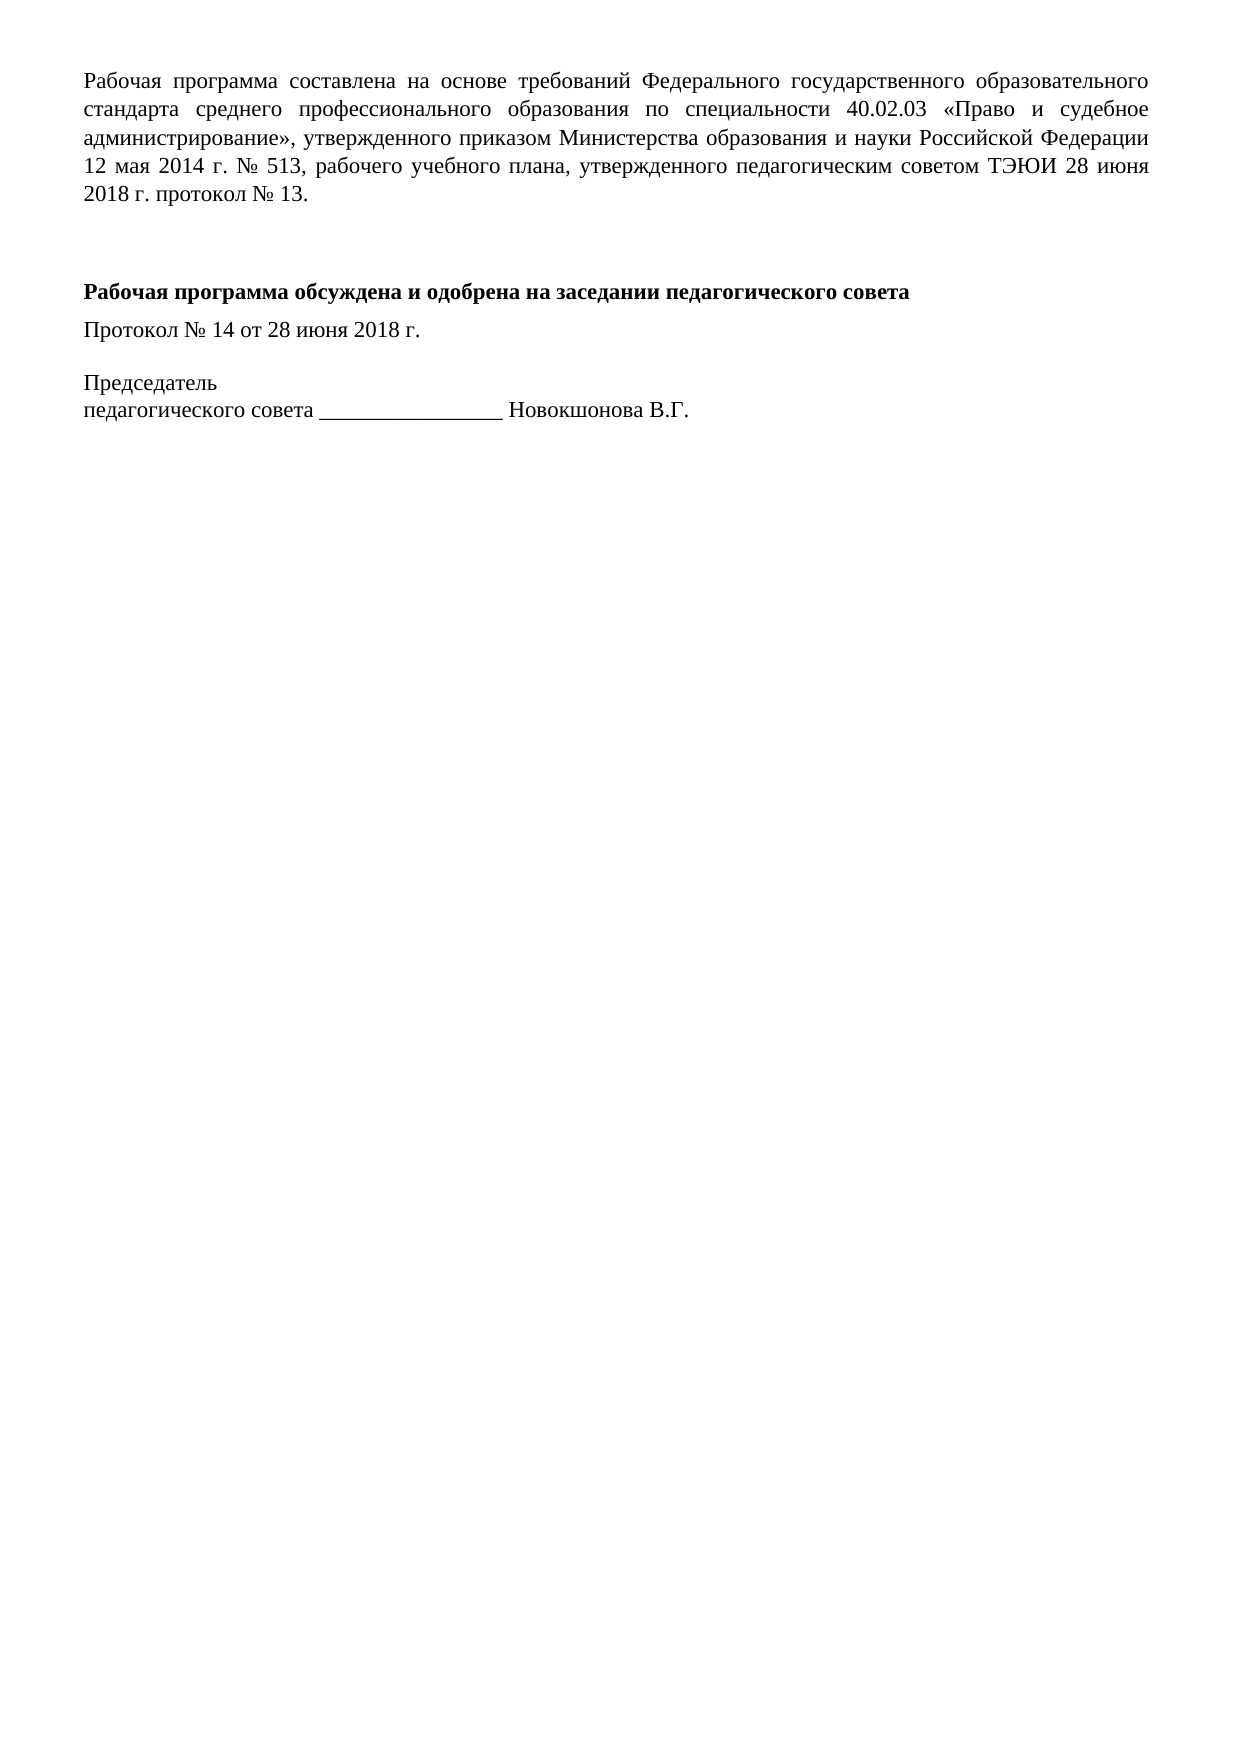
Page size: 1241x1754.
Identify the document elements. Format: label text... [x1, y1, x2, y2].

text Протокол № 14 от 28 июня 2018 г. [83, 317, 1151, 343]
text педагогического совета ________________ Новокшонова В.Г. [83, 396, 1151, 422]
text Председатель [83, 369, 1151, 396]
text Рабочая программа составлена на основе требований Федерального государственного образовательного стандарта среднего профессионального образования по специальности 40.02.03 «Право и судебное администрирование», утвержденного приказом Министерства образования и науки Российской Федерации 12 мая 2014 г. № 513, рабочего учебного плана, утвержденного педагогическим советом ТЭЮИ 28 июня 2018 г. протокол № 13. [83, 67, 1151, 207]
text Рабочая программа обсуждена и одобрена на заседании педагогического совета [83, 278, 1151, 304]
